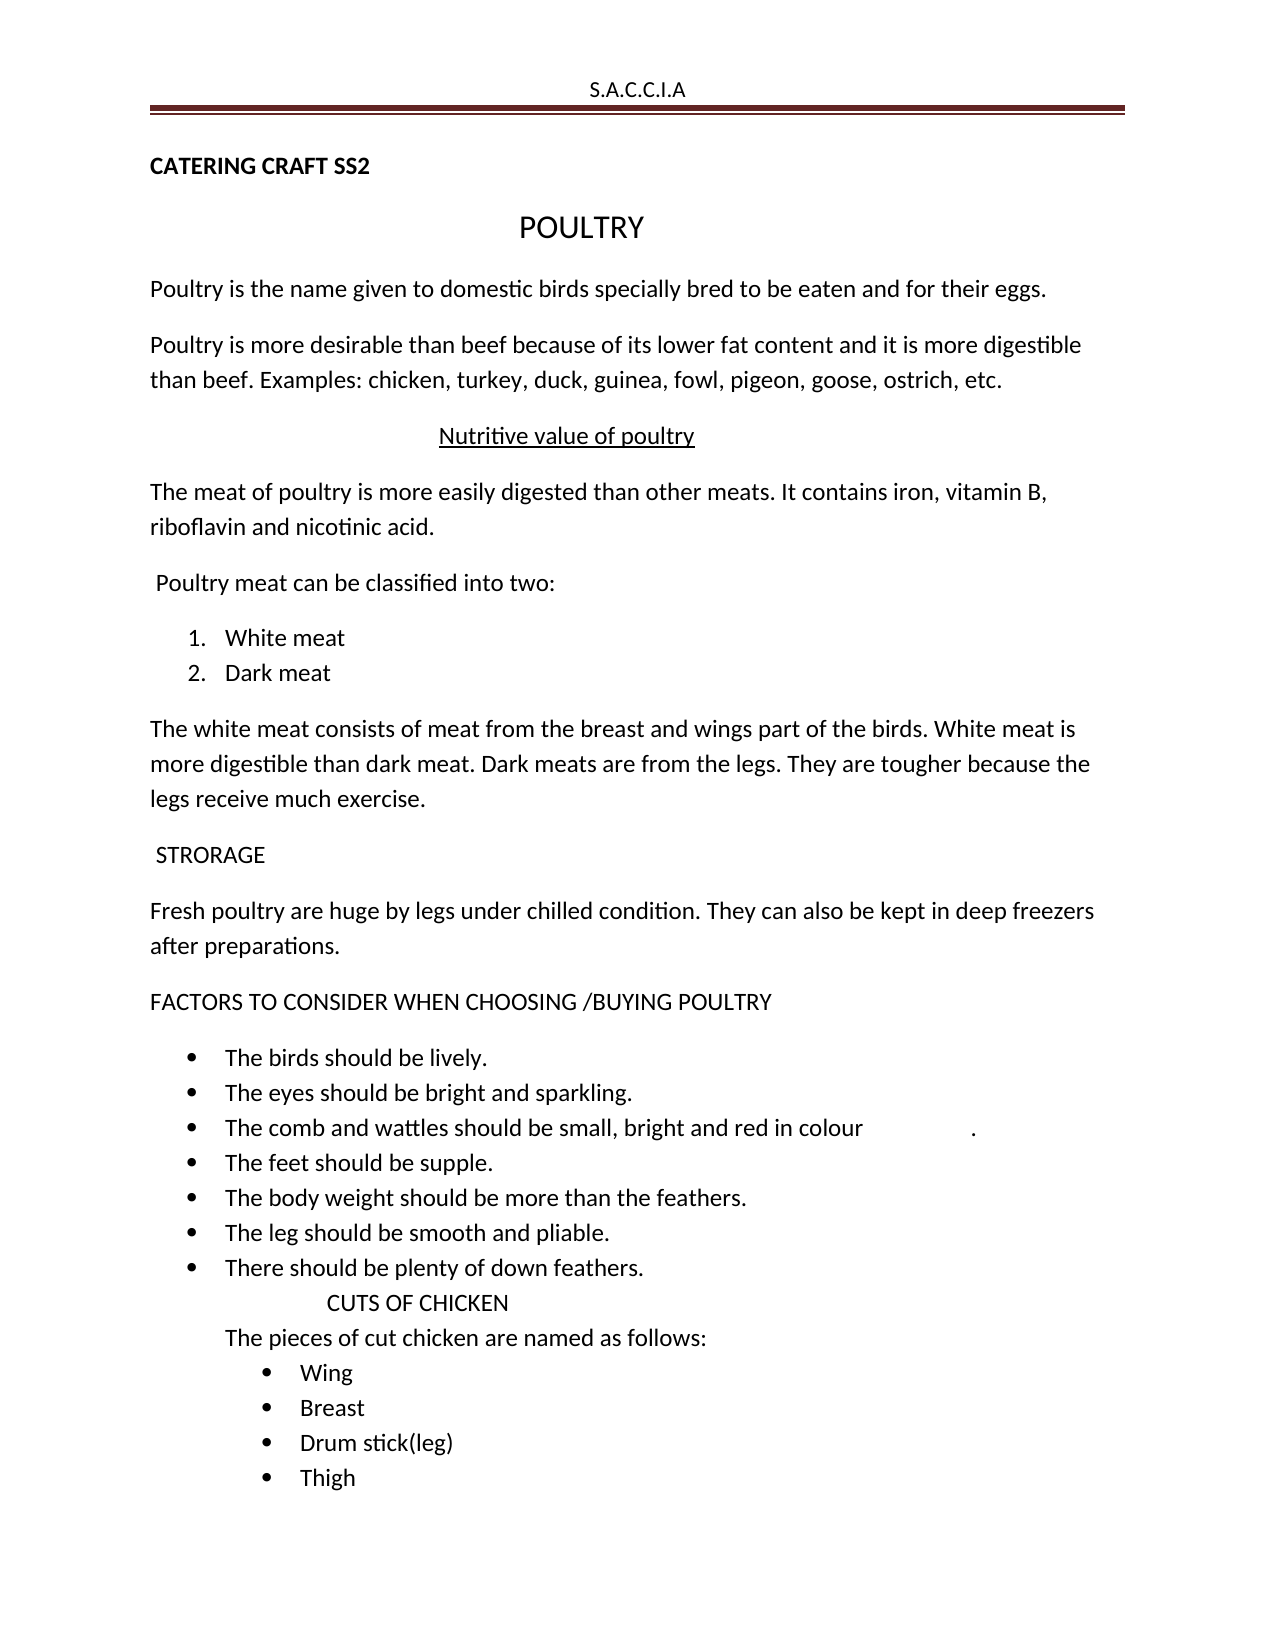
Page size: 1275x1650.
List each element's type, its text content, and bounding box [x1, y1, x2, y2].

list The comb and wattles should be small, bright and red in colour . [187, 1112, 1125, 1142]
text CATERING CRAFT SS2 [150, 150, 1125, 181]
text The white meat consists of meat from the breast and wings part of the birds. White meat is more digestible than dark meat. Dark meats are from the legs. They are tougher because the legs receive much exercise. [150, 713, 1125, 814]
list The birds should be lively. [187, 1042, 1125, 1072]
list White meat [187, 623, 1125, 653]
list The leg should be smooth and pliable. [187, 1217, 1125, 1247]
text Poultry is more desirable than beef because of its lower fat content and it is more digestible than beef. Examples: chicken, turkey, duck, guinea, fowl, pigeon, goose, ostrich, etc. [150, 329, 1125, 395]
list Dark meat [187, 658, 1125, 688]
list The eyes should be bright and sparkling. [187, 1077, 1125, 1107]
list Wing [262, 1357, 1125, 1387]
list CUTS OF CHICKEN [225, 1287, 1125, 1317]
text Poultry is the name given to domestic birds specially bred to be eaten and for their eggs. [150, 273, 1125, 304]
text STRORAGE [150, 839, 1125, 870]
list Drum stick(leg) [262, 1427, 1125, 1457]
list There should be plenty of down feathers. [187, 1252, 1125, 1282]
text The meat of poultry is more easily digested than other meats. It contains iron, vitamin B, riboflavin and nicotinic acid. [150, 476, 1125, 541]
text Nutritive value of poultry [150, 420, 1125, 451]
text POULTRY [150, 206, 1125, 247]
text Poultry meat can be classified into two: [150, 567, 1125, 597]
list Breast [262, 1392, 1125, 1422]
list The pieces of cut chicken are named as follows: [225, 1322, 1125, 1352]
list The body weight should be more than the feathers. [187, 1182, 1125, 1212]
text Fresh poultry are huge by legs under chilled condition. They can also be kept in deep freezers after preparations. [150, 895, 1125, 961]
text FACTORS TO CONSIDER WHEN CHOOSING /BUYING POULTRY [150, 986, 1125, 1016]
list Thigh [262, 1462, 1125, 1492]
list The feet should be supple. [187, 1147, 1125, 1177]
